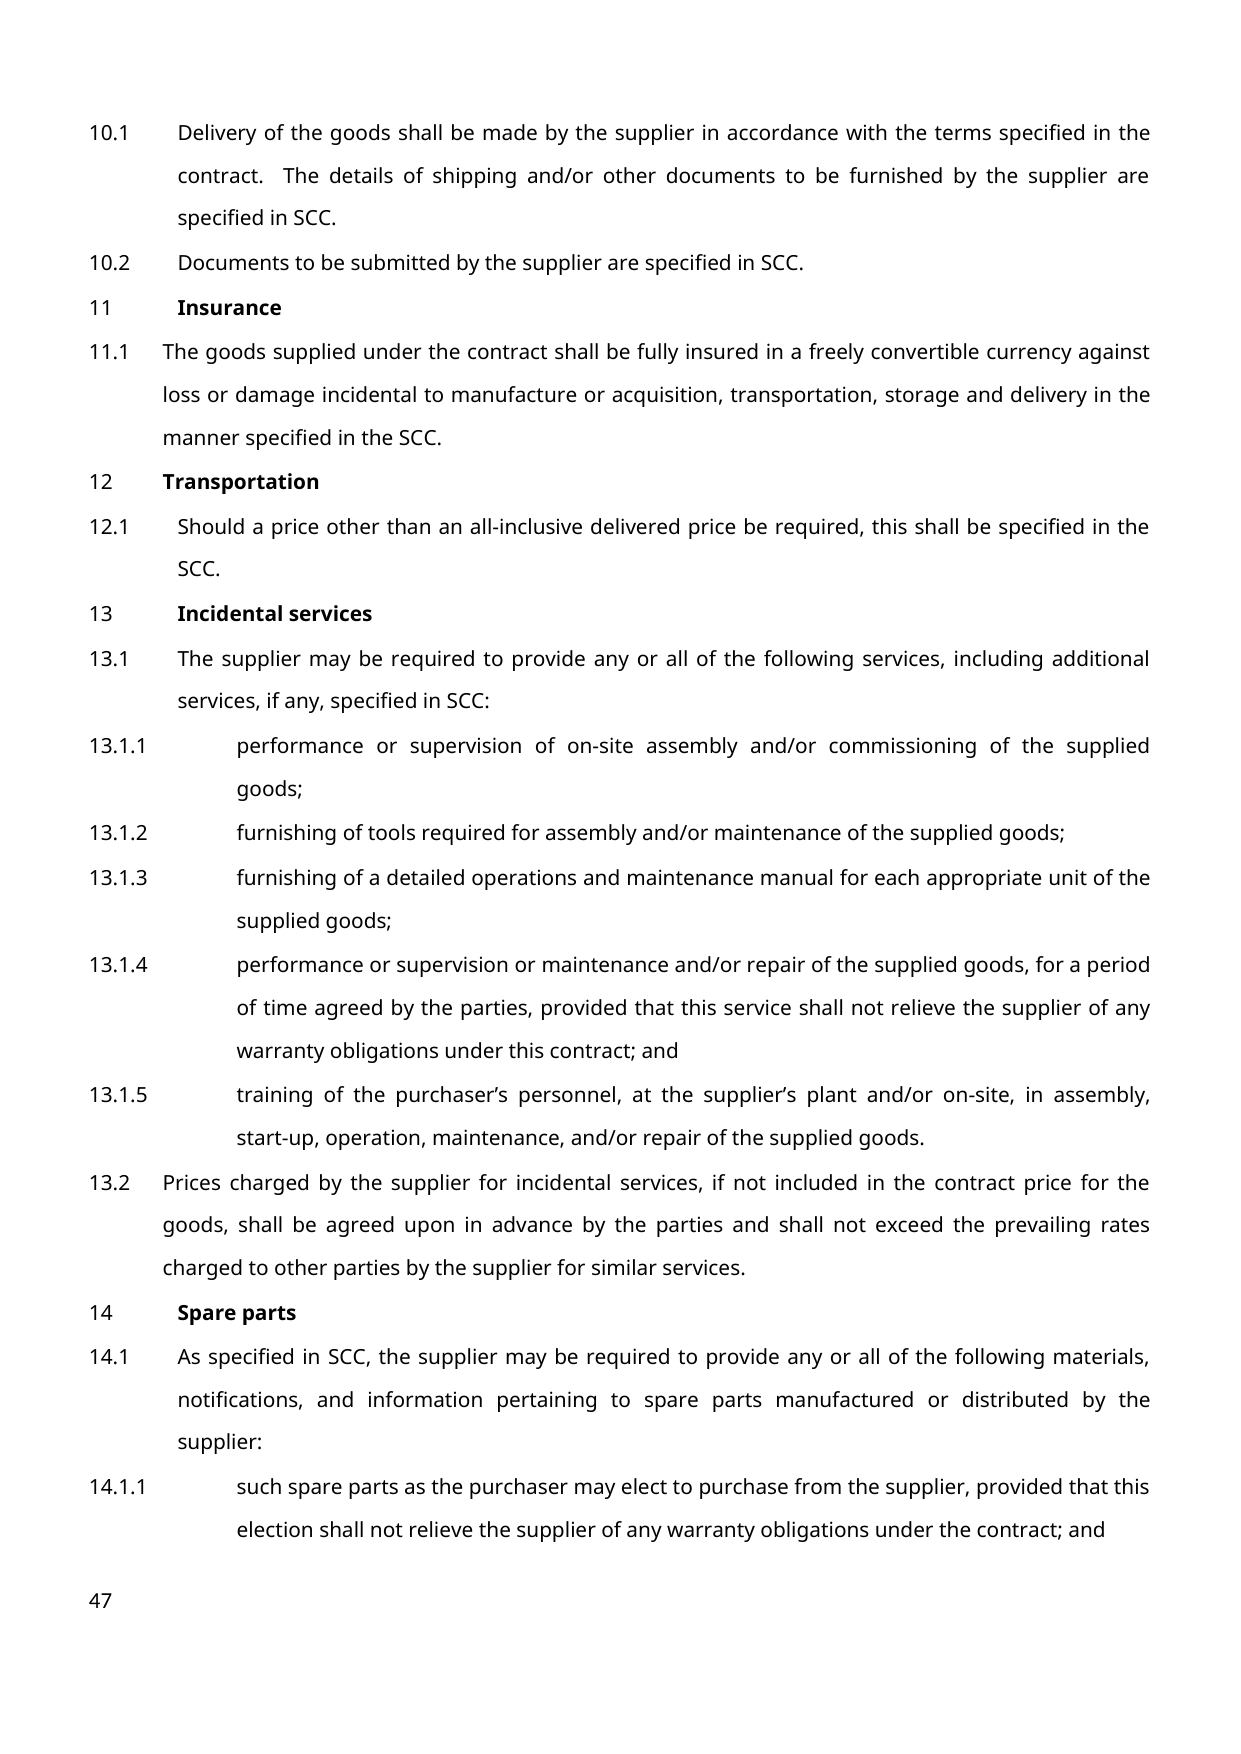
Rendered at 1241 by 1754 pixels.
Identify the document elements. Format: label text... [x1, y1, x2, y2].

text 13 Incidental services [89, 599, 1152, 628]
text 14.1.1 such spare parts as the purchaser may elect to purchase from the supplier, provided that this election shall not relieve the supplier of any warranty obligations under the contract; and [89, 1472, 1152, 1543]
text 14.1 As specified in SCC, the supplier may be required to provide any or all of the following materials, notifications, and information pertaining to spare parts manufactured or distributed by the supplier: [89, 1342, 1152, 1456]
text 12.1 Should a price other than an all-inclusive delivered price be required, this shall be specified in the SCC. [89, 512, 1152, 583]
text 12 Transportation [89, 467, 1152, 496]
text 13.1.5 training of the purchaser’s personnel, at the supplier’s plant and/or on-site, in assembly, start-up, operation, maintenance, and/or repair of the supplied goods. [89, 1080, 1152, 1151]
text 14 Spare parts [89, 1298, 1152, 1326]
text 13.1 The supplier may be required to provide any or all of the following services, including additional services, if any, specified in SCC: [89, 644, 1152, 715]
text 13.2 Prices charged by the supplier for incidental services, if not included in the contract price for the goods, shall be agreed upon in advance by the parties and shall not exceed the prevailing rates charged to other parties by the supplier for similar services. [89, 1168, 1152, 1281]
text 13.1.1 performance or supervision of on-site assembly and/or commissioning of the supplied goods; [89, 731, 1152, 802]
text 11.1 The goods supplied under the contract shall be fully insured in a freely convertible currency against loss or damage incidental to manufacture or acquisition, transportation, storage and delivery in the manner specified in the SCC. [89, 337, 1152, 451]
text 13.1.3 furnishing of a detailed operations and maintenance manual for each appropriate unit of the supplied goods; [89, 863, 1152, 934]
text 13.1.4 performance or supervision or maintenance and/or repair of the supplied goods, for a period of time agreed by the parties, provided that this service shall not relieve the supplier of any warranty obligations under this contract; and [89, 951, 1152, 1064]
text 13.1.2 furnishing of tools required for assembly and/or maintenance of the supplied goods; [89, 818, 1152, 847]
text 10.2 Documents to be submitted by the supplier are specified in SCC. [89, 248, 1152, 276]
text 11 Insurance [89, 293, 1152, 321]
text 10.1 Delivery of the goods shall be made by the supplier in accordance with the terms specified in the contract. The details of shipping and/or other documents to be furnished by the supplier are specified in SCC. [89, 118, 1152, 232]
